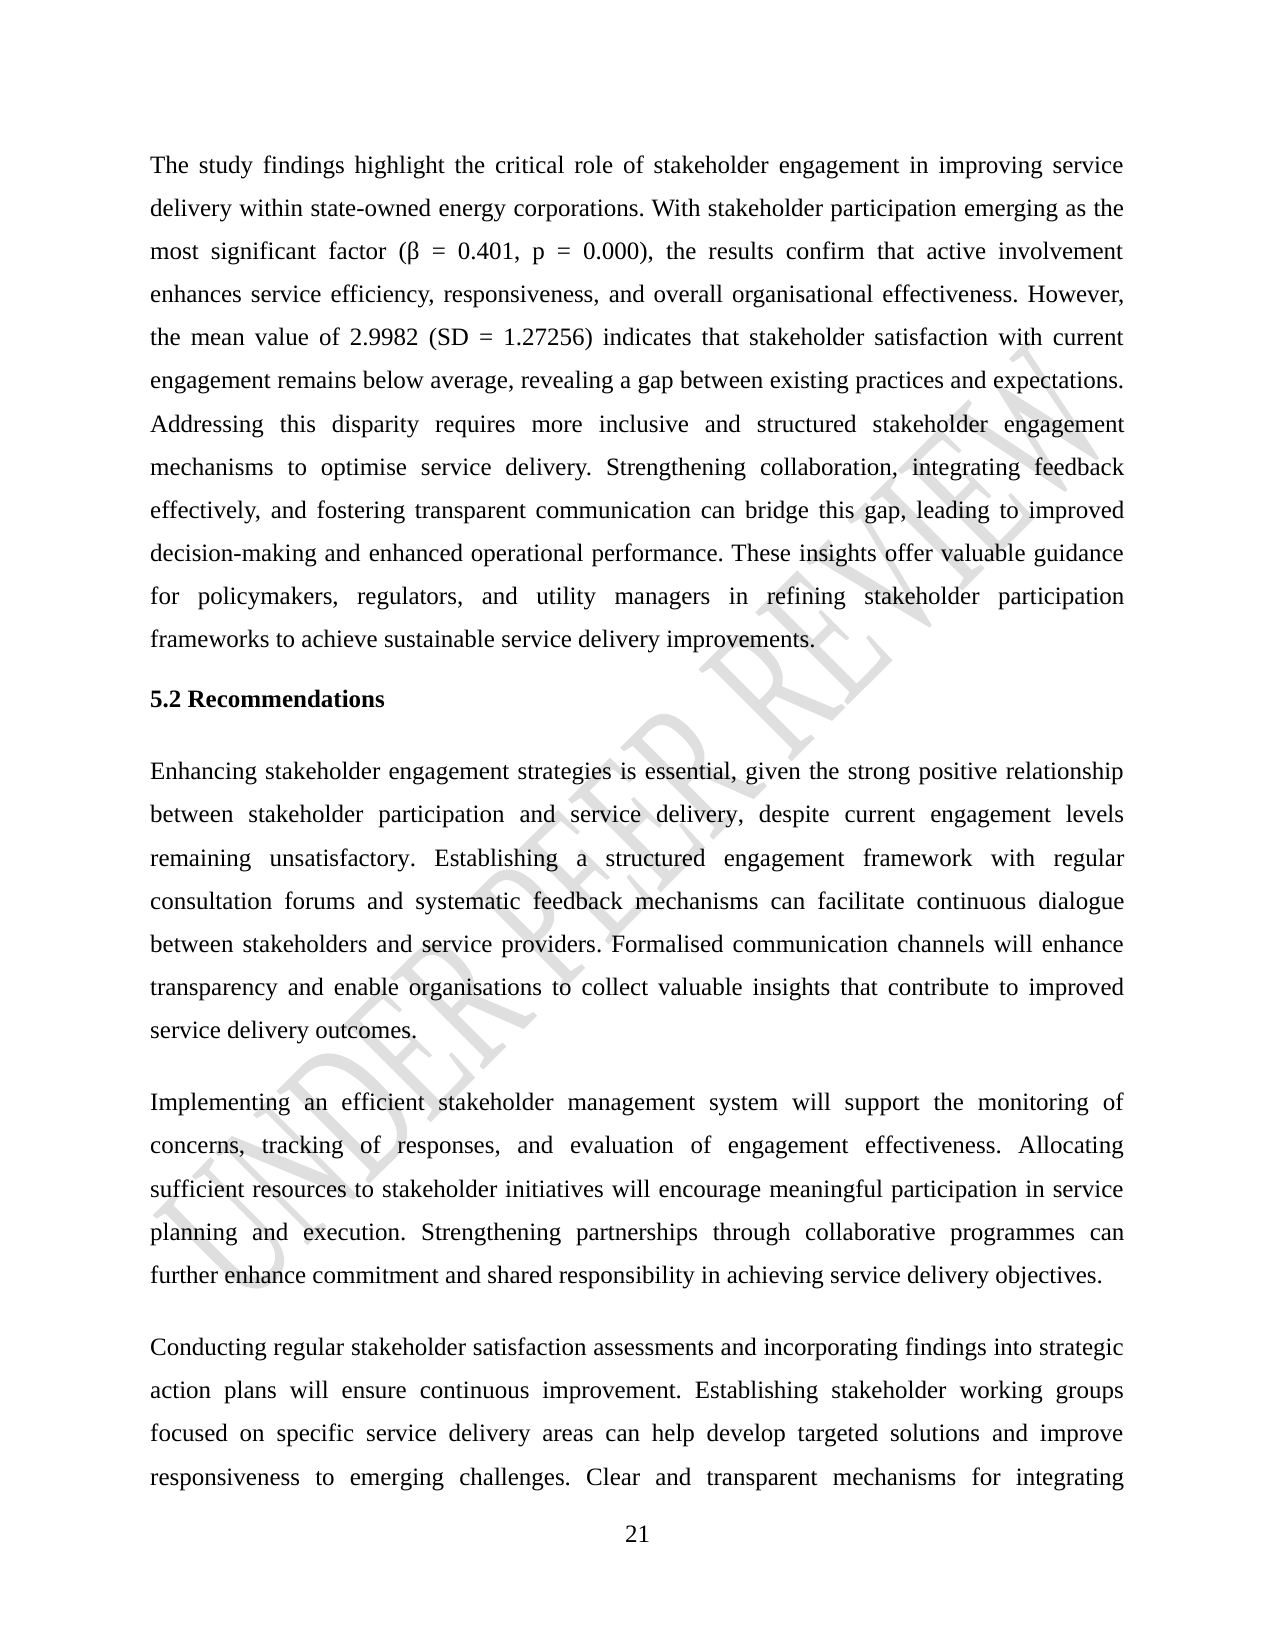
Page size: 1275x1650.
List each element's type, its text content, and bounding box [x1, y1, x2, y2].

text Implementing an efficient stakeholder management system will support the monitoring of concerns, tracking of responses, and evaluation of engagement effectiveness. Allocating sufficient resources to stakeholder initiatives will encourage meaningful participation in service planning and execution. Strengthening partnerships through collaborative programmes can further enhance commitment and shared responsibility in achieving service delivery objectives. [150, 1087, 1125, 1289]
text 5.2 Recommendations [150, 684, 1125, 713]
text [150, 1332, 1125, 1490]
text The study findings highlight the critical role of stakeholder engagement in improving service delivery within state-owned energy corporations. With stakeholder participation emerging as the most significant factor (β = 0.401, p = 0.000), the results confirm that active involvement enhances service efficiency, responsiveness, and overall organisational effectiveness. However, the mean value of 2.9982 (SD = 1.27256) indicates that stakeholder satisfaction with current engagement remains below average, revealing a gap between existing practices and expectations. Addressing this disparity requires more inclusive and structured stakeholder engagement mechanisms to optimise service delivery. Strengthening collaboration, integrating feedback effectively, and fostering transparent communication can bridge this gap, leading to improved decision-making and enhanced operational performance. These insights offer valuable guidance for policymakers, regulators, and utility managers in refining stakeholder participation frameworks to achieve sustainable service delivery improvements. [150, 150, 1125, 653]
text Enhancing stakeholder engagement strategies is essential, given the strong positive relationship between stakeholder participation and service delivery, despite current engagement levels remaining unsatisfactory. Establishing a structured engagement framework with regular consultation forums and systematic feedback mechanisms can facilitate continuous dialogue between stakeholders and service providers. Formalised communication channels will enhance transparency and enable organisations to collect valuable insights that contribute to improved service delivery outcomes. [150, 756, 1125, 1044]
